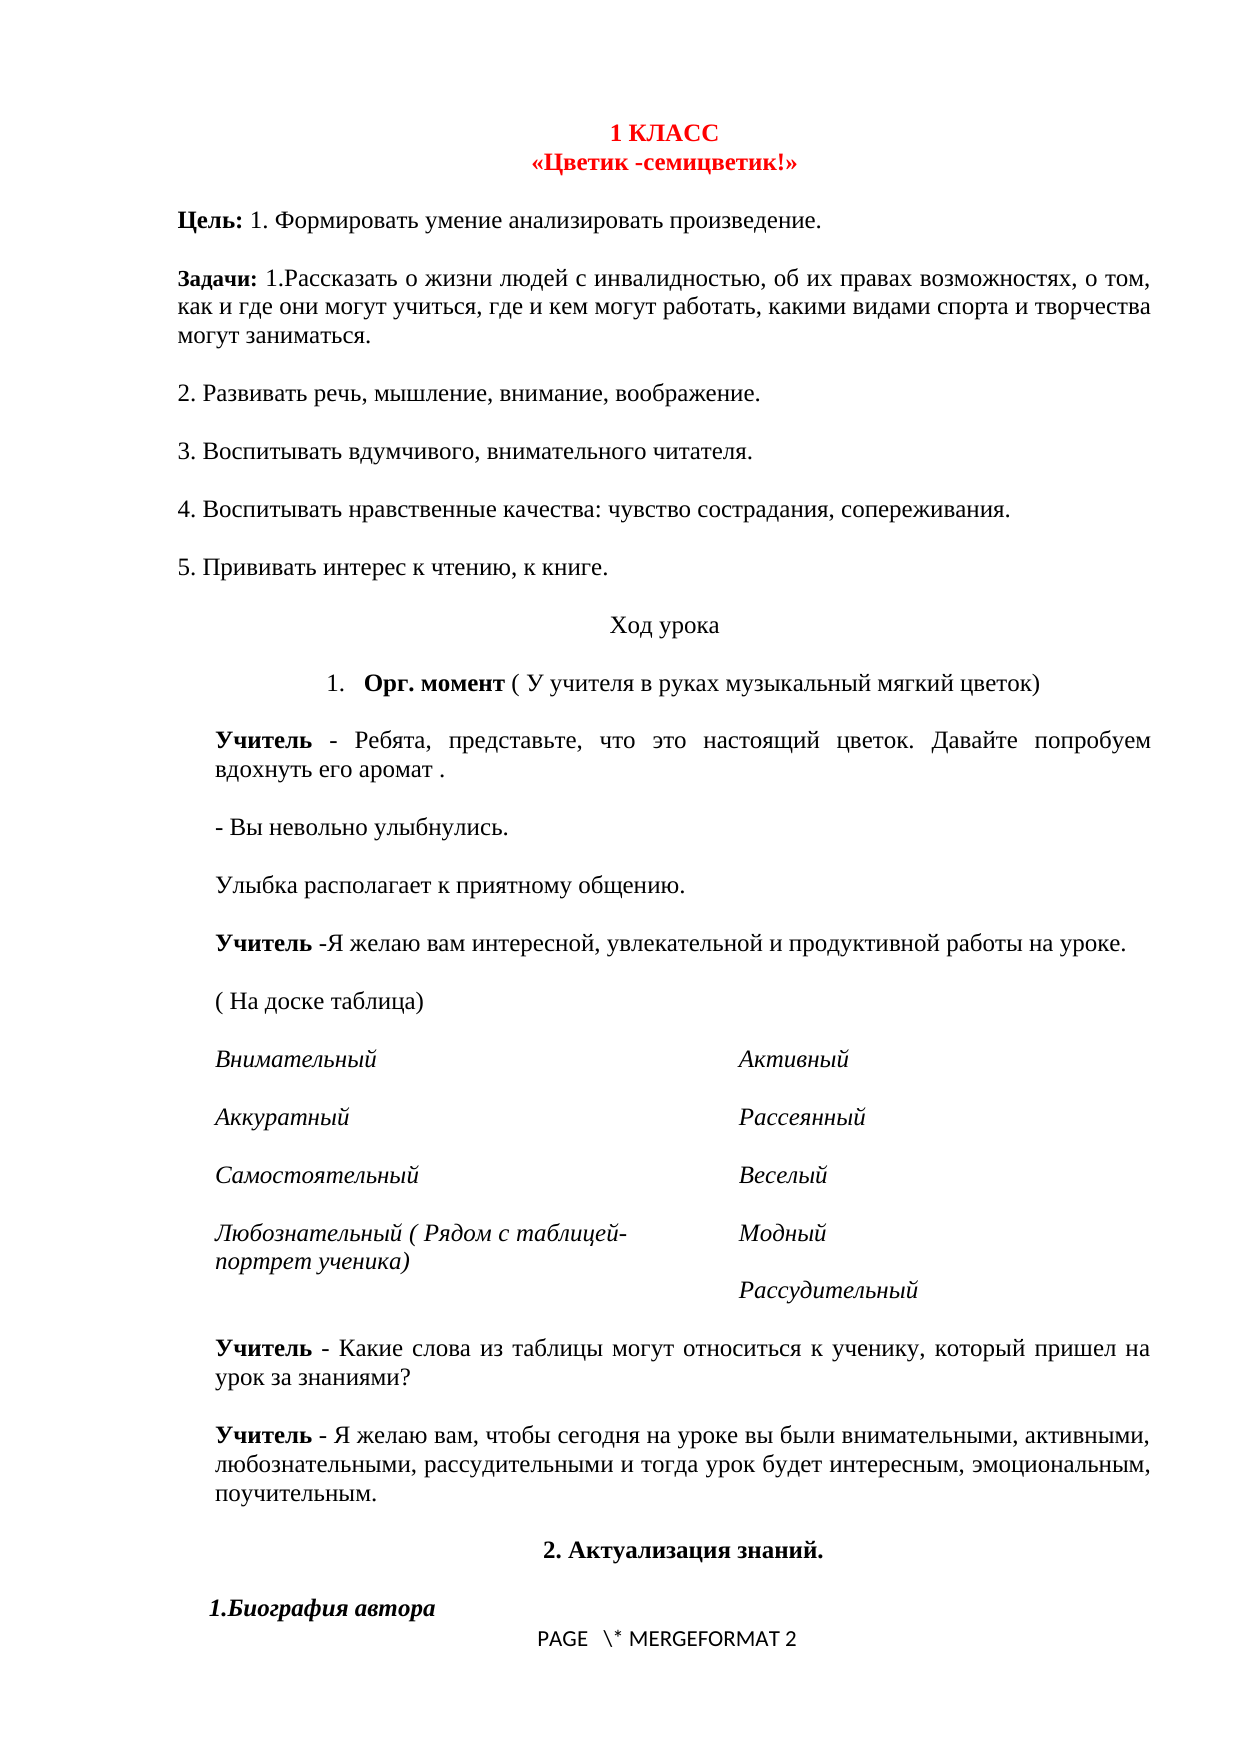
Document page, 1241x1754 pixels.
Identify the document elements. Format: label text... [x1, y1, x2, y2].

text «Цветик -семицветик!» [177, 147, 1152, 176]
text Самостоятельный [215, 1160, 627, 1188]
text Учитель -Я желаю вам интересной, увлекательной и продуктивной работы на уроке. [215, 928, 1152, 957]
text 2. Актуализация знаний. [215, 1536, 1152, 1564]
text Задачи: 1.Рассказать о жизни людей с инвалидностью, об их правах возможностях, о том, как и где они могут учиться, где и кем могут работать, какими видами спорта и творчества могут заниматься. [177, 263, 1152, 349]
text Модный [739, 1218, 1152, 1246]
text Рассеянный [739, 1102, 1152, 1131]
text Рассудительный [739, 1276, 1152, 1304]
text Учитель - Ребята, представьте, что это настоящий цветок. Давайте попробуем вдохнуть его аромат . [215, 726, 1152, 783]
text Веселый [739, 1160, 1152, 1188]
list Орг. момент ( У учителя в руках музыкальный мягкий цветок) [215, 668, 1152, 696]
text Улыбка располагает к приятному общению. [215, 870, 1152, 899]
text 5. Прививать интерес к чтению, к книге. [177, 552, 1152, 581]
text Активный [739, 1044, 1152, 1073]
text Ход урока [177, 610, 1152, 638]
text 3. Воспитывать вдумчивого, внимательного читателя. [177, 436, 1152, 465]
text ( На доске таблица) [215, 986, 1152, 1015]
text Учитель - Какие слова из таблицы могут относиться к ученику, который пришел на урок за знаниями? [215, 1333, 1152, 1391]
text 2. Развивать речь, мышление, внимание, воображение. [177, 378, 1152, 407]
text 4. Воспитывать нравственные качества: чувство сострадания, сопереживания. [177, 494, 1152, 523]
text Внимательный [215, 1044, 627, 1073]
text Аккуратный [215, 1102, 627, 1131]
text - Вы невольно улыбнулись. [215, 812, 1152, 841]
text Цель: 1. Формировать умение анализировать произведение. [177, 205, 1152, 233]
text 1.Биография автора [177, 1593, 1152, 1622]
text Любознательный ( Рядом с таблицей- портрет ученика) [215, 1218, 627, 1275]
text 1 КЛАСС [177, 118, 1152, 147]
text Учитель - Я желаю вам, чтобы сегодня на уроке вы были внимательными, активными, любознательными, рассудительными и тогда урок будет интересным, эмоциональным, поучительным. [215, 1420, 1152, 1506]
